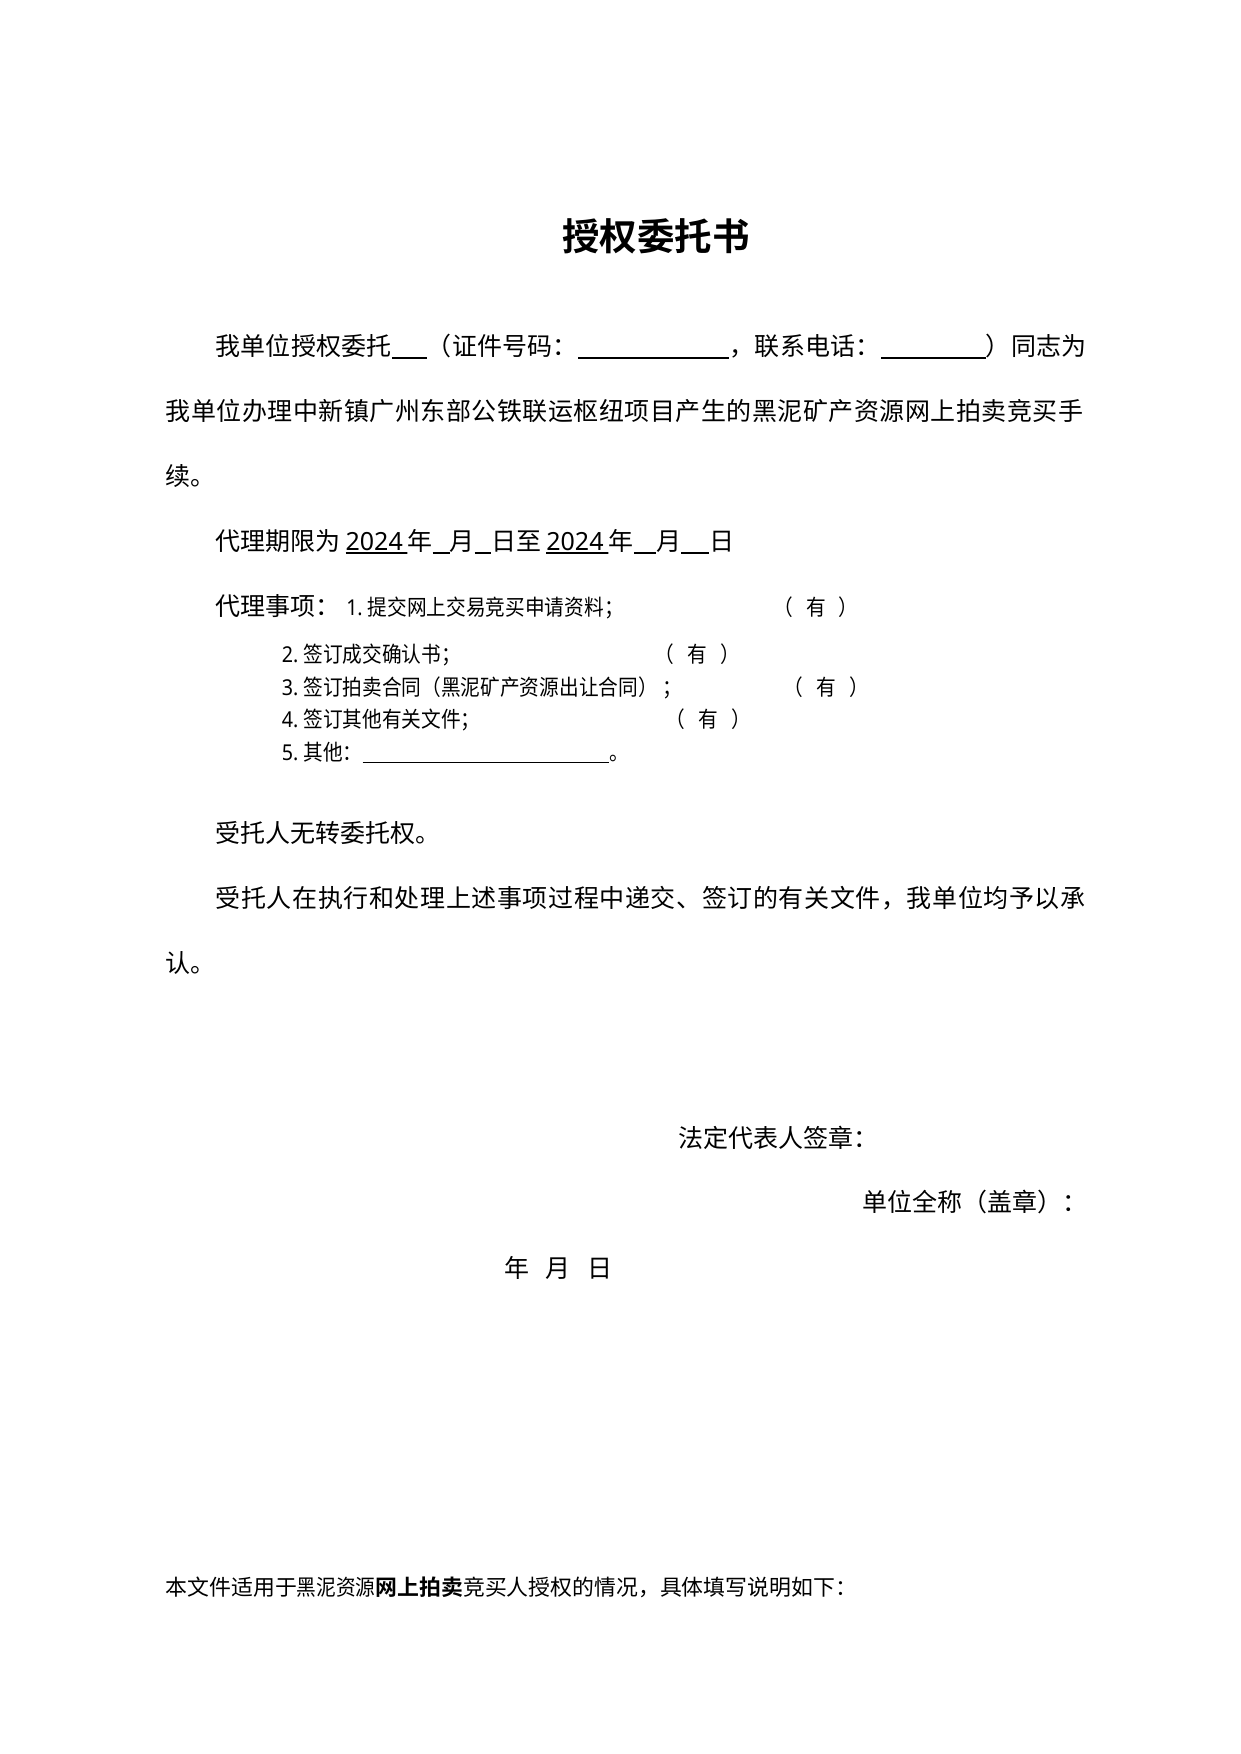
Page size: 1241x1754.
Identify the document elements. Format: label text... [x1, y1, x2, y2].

text 代理事项： 1. 提交网上交易竞买申请资料； （ 有 ） [165, 572, 1087, 637]
text 单位全称（盖章）： [165, 1169, 1087, 1234]
text 我单位授权委托 （证件号码： ，联系电话： ）同志为我单位办理中新镇广州东部公铁联运枢纽项目产生的黑泥矿产资源网上拍卖竞买手续。 [165, 312, 1087, 507]
text 受托人无转委托权。 [165, 799, 1087, 864]
text 3. 签订拍卖合同（黑泥矿产资源出让合同） ； （ 有 ） [165, 669, 1087, 702]
text 4. 签订其他有关文件； （ 有 ） [165, 702, 1087, 734]
text 受托人在执行和处理上述事项过程中递交、签订的有关文件，我单位均予以承认。 [165, 864, 1087, 994]
text 2. 签订成交确认书； （ 有 ） [165, 637, 1087, 669]
text 5. 其他： 。 [165, 734, 1087, 767]
text 本文件适用于黑泥资源网上拍卖竞买人授权的情况，具体填写说明如下： [165, 1569, 1087, 1602]
text 代理期限为2024年 月 日至2024年 月 日 [165, 507, 1087, 572]
text 年 月 日 [165, 1234, 1087, 1299]
text 授权委托书 [165, 202, 1087, 267]
text 法定代表人签章： [165, 1104, 1087, 1169]
